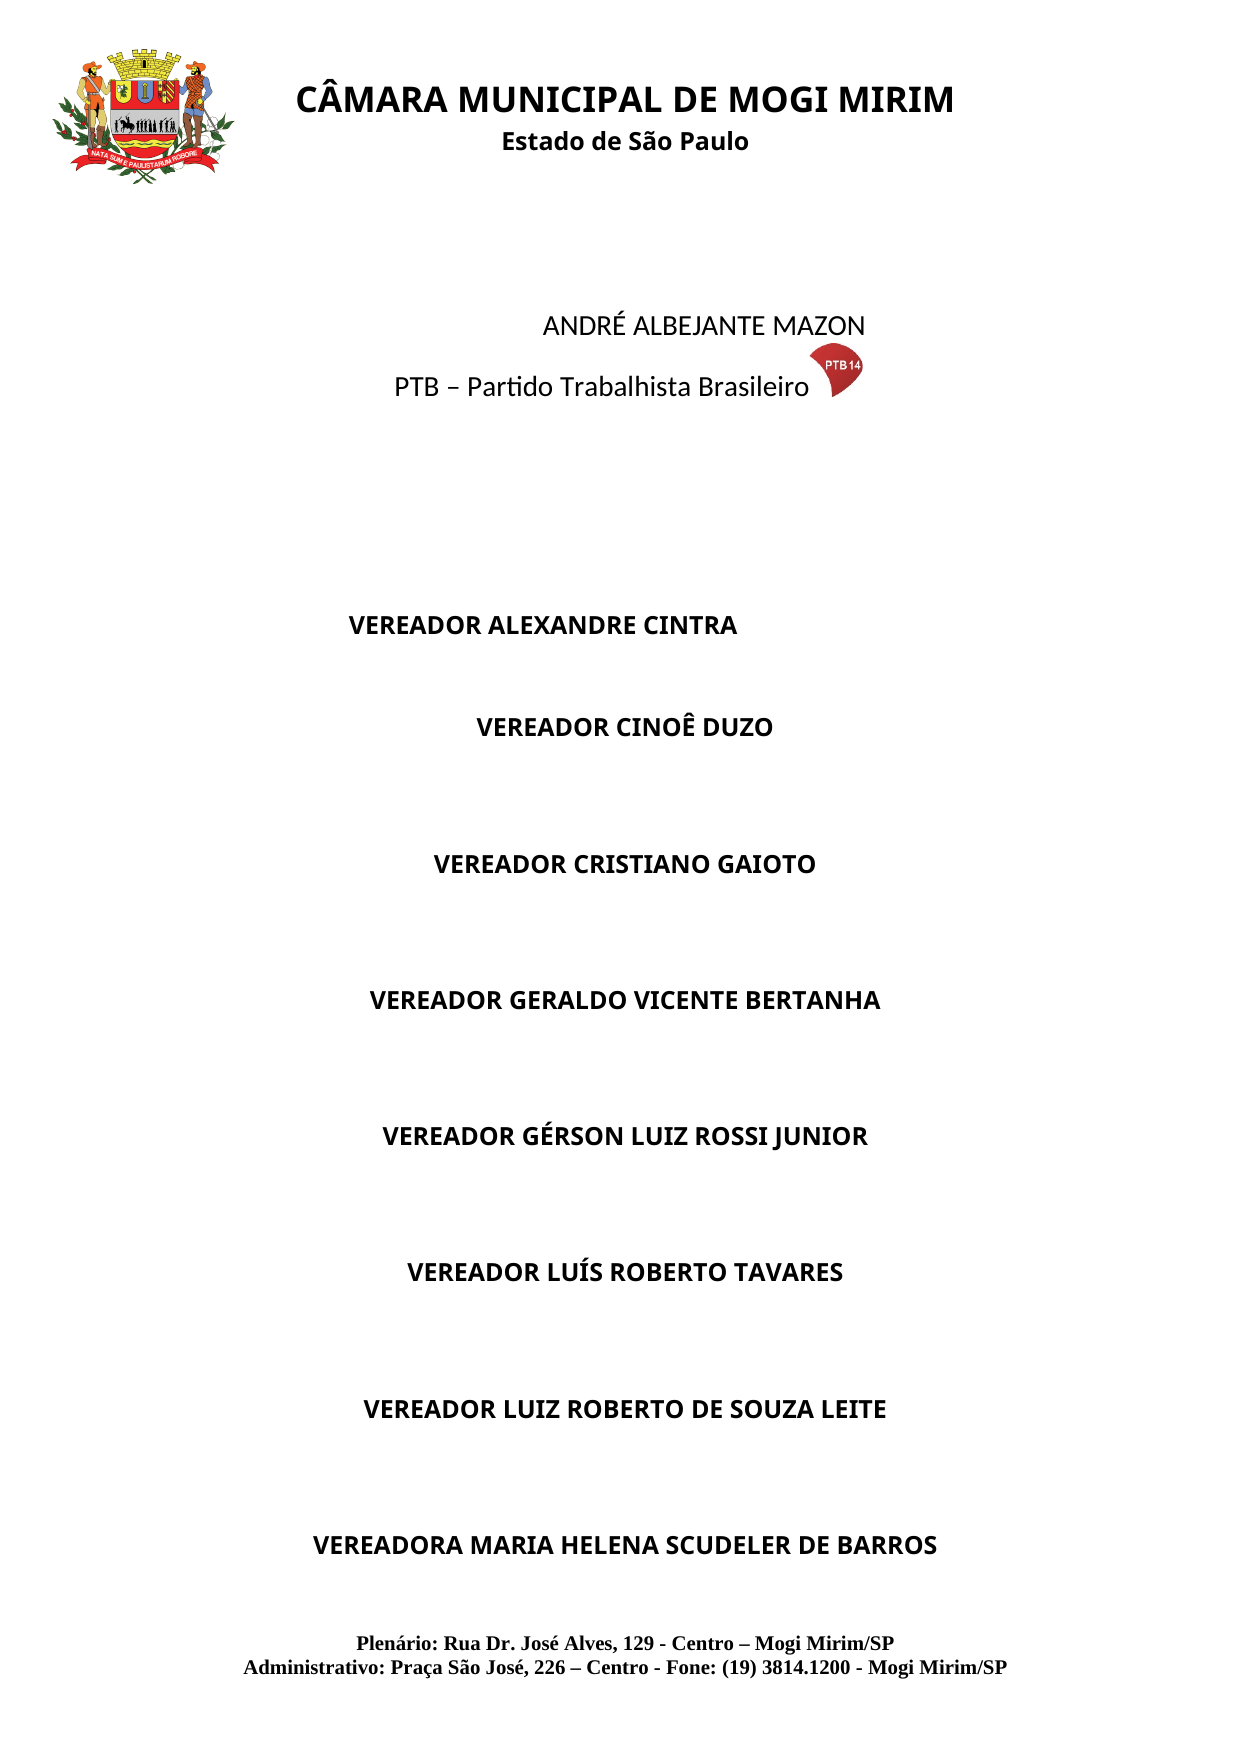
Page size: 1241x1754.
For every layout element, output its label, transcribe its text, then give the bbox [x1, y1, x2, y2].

text VEREADOR CRISTIANO GAIOTO [148, 846, 1103, 880]
text VEREADOR CINOÊ DUZO [148, 710, 1103, 744]
text VEREADOR GERALDO VICENTE BERTANHA [148, 983, 1103, 1017]
picture [809, 343, 863, 397]
text VEREADOR LUIZ ROBERTO DE SOUZA LEITE [148, 1391, 1103, 1425]
picture [29, 37, 256, 196]
text VEREADORA MARIA HELENA SCUDELER DE BARROS [148, 1528, 1103, 1562]
text VEREADOR LUÍS ROBERTO TAVARES [148, 1255, 1103, 1289]
text ANDRÉ ALBEJANTE MAZON [148, 307, 1103, 343]
text VEREADOR GÉRSON LUIZ ROSSI JUNIOR [148, 1119, 1103, 1153]
text PTB – Partido Trabalhista Brasileiro [148, 343, 1103, 403]
text VEREADOR ALEXANDRE CINTRA [148, 608, 1103, 642]
